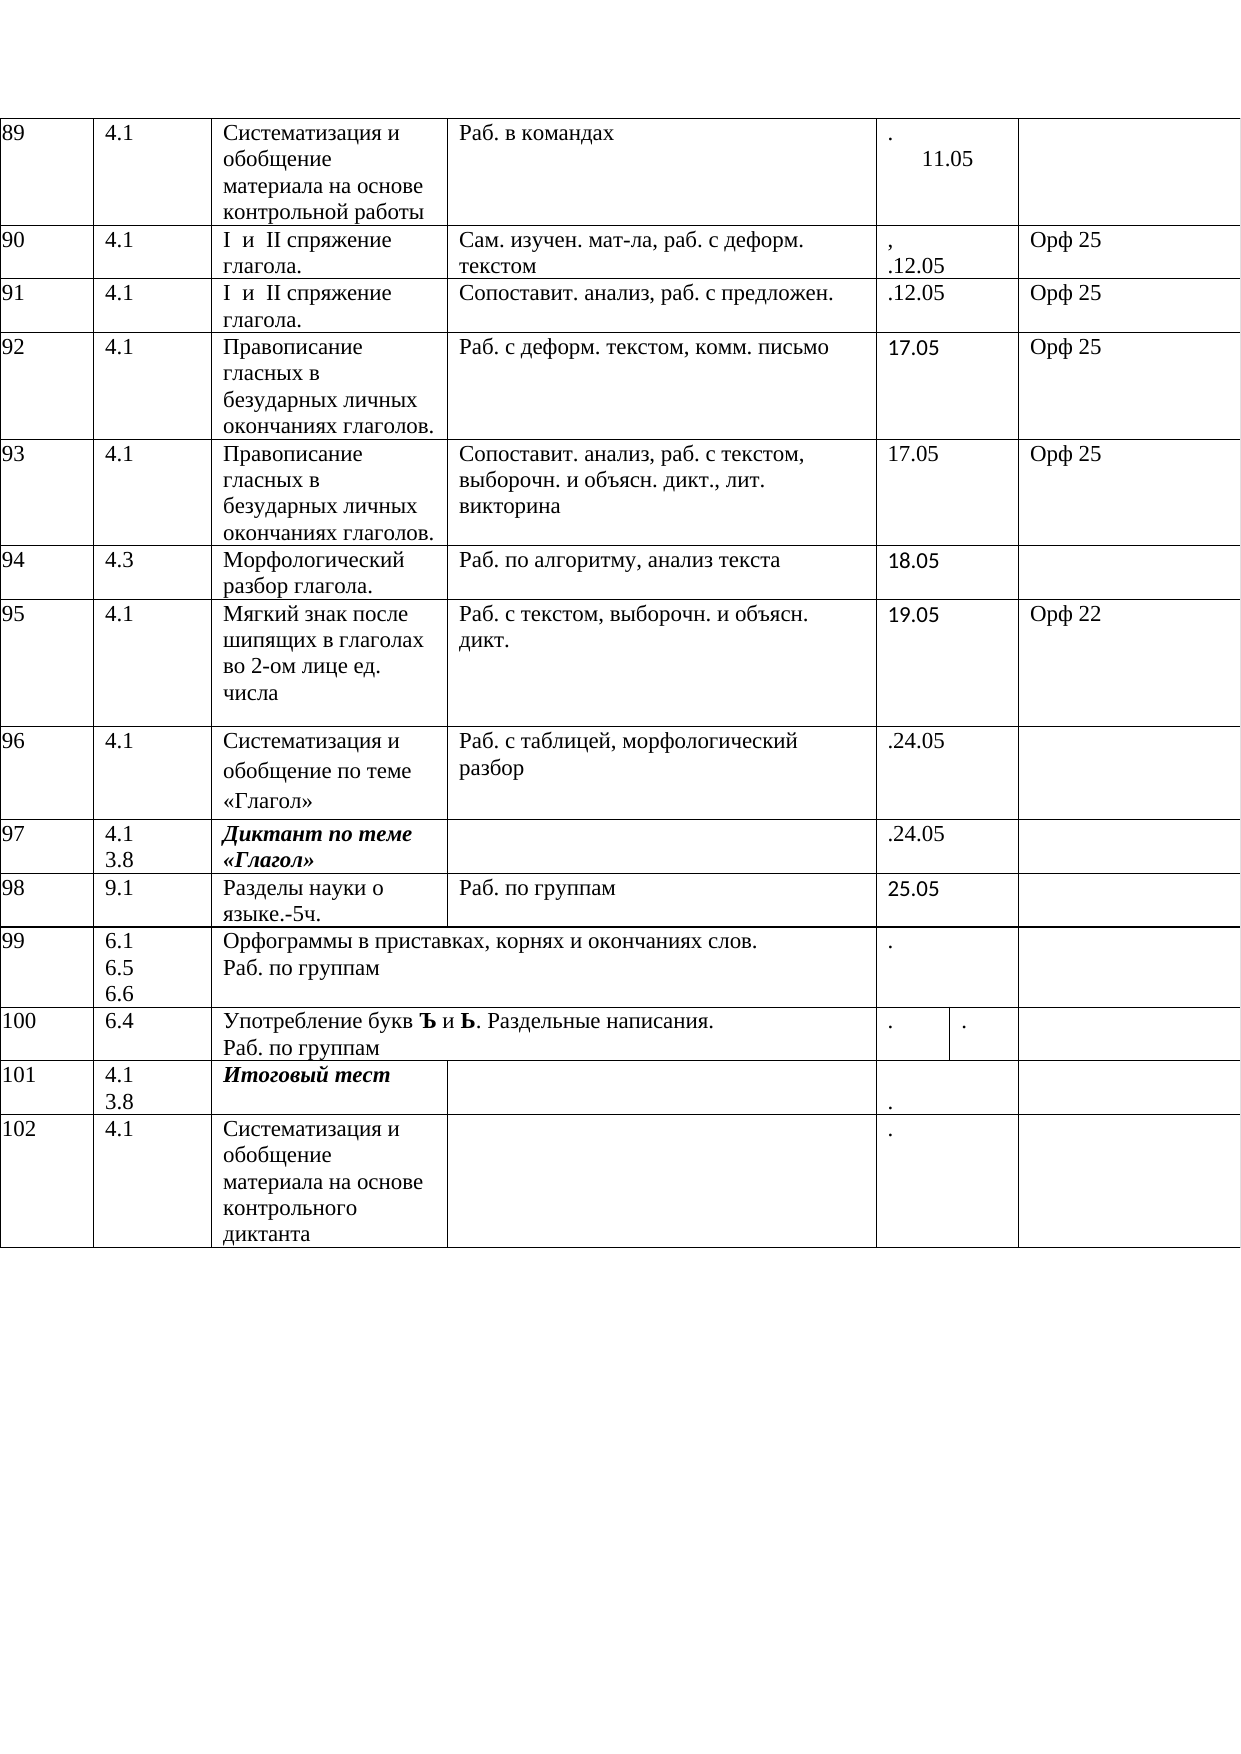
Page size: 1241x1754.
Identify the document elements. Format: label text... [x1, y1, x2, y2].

table_cell 4.3 [94, 546, 211, 599]
table_cell Мягкий знак после шипящих в глаголах во 2-ом лице ед. числа [212, 600, 447, 726]
table_cell 17.05 [877, 440, 1018, 545]
table_cell Систематизация и обобщение материала на основе контрольной работы [212, 119, 447, 224]
table_cell Систематизация и обобщение по теме «Глагол» [212, 727, 447, 819]
table_cell Сопоставит. анализ, раб. с текстом, выборочн. и объясн. дикт., лит. викторина [448, 440, 876, 545]
table_cell Орфограммы в приставках, корнях и окончаниях слов. Раб. по группам [212, 928, 876, 1007]
table_cell [1019, 820, 1240, 873]
table_cell [1019, 928, 1240, 1007]
table_cell Раб. в командах [448, 119, 876, 224]
table_cell 4.1 [94, 226, 211, 278]
table_cell 101 [1, 1061, 93, 1114]
table_cell Орф 25 [1019, 333, 1240, 438]
table_cell 95 [1, 600, 93, 726]
table_cell [448, 1061, 876, 1114]
table_cell 4.1 [94, 440, 211, 545]
table_cell [1019, 727, 1240, 819]
table_cell 102 [1, 1115, 93, 1247]
table_cell Раб. с текстом, выборочн. и объясн. дикт. [448, 600, 876, 726]
table_cell Разделы науки о языке.-5ч. [212, 874, 447, 926]
table_cell Правописание гласных в безударных личных окончаниях глаголов. [212, 440, 447, 545]
table_cell .24.05 [877, 727, 1018, 819]
table_cell 92 [1, 333, 93, 438]
table_cell . [877, 1115, 1018, 1247]
table_cell Употребление букв Ъ и Ь. Раздельные написания. Раб. по группам [212, 1008, 876, 1060]
table_cell [1019, 1115, 1240, 1247]
table_cell 4.1 [94, 333, 211, 438]
table_cell Орф 25 [1019, 226, 1240, 278]
table_cell 6.4 [94, 1008, 211, 1060]
table_cell 18.05 [877, 546, 1018, 599]
table_cell [1019, 1061, 1240, 1114]
table_cell 4.1 [94, 119, 211, 224]
table_cell [448, 820, 876, 873]
table_cell 17.05 [877, 333, 1018, 438]
table_cell . [877, 1008, 949, 1060]
table_cell Итоговый тест [212, 1061, 447, 1114]
table_cell 25.05 [877, 874, 1018, 926]
table_cell 4.1 [94, 279, 211, 332]
table_cell Орф 25 [1019, 279, 1240, 332]
table_cell Систематизация и обобщение материала на основе контрольного диктанта [212, 1115, 447, 1247]
table_cell 4.1 [94, 727, 211, 819]
table_cell 91 [1, 279, 93, 332]
table_cell 99 [1, 928, 93, 1007]
table_cell . [877, 1061, 1018, 1114]
table_cell 4.1 [94, 600, 211, 726]
table_cell Раб. по группам [448, 874, 876, 926]
table_cell 89 [1, 119, 93, 224]
table_cell I и II спряжение глагола. [212, 279, 447, 332]
table_cell 93 [1, 440, 93, 545]
table_cell 94 [1, 546, 93, 599]
table_cell Правописание гласных в безударных личных окончаниях глаголов. [212, 333, 447, 438]
table_cell 4.1 3.8 [94, 820, 211, 873]
table_cell Морфологический разбор глагола. [212, 546, 447, 599]
table_cell 4.1 [94, 1115, 211, 1247]
table_cell 6.1 6.5 6.6 [94, 928, 211, 1007]
table_cell , .12.05 [877, 226, 1018, 278]
table_cell Орф 25 [1019, 440, 1240, 545]
table_cell 90 [1, 226, 93, 278]
table_cell 97 [1, 820, 93, 873]
table_cell Диктант по теме «Глагол» [212, 820, 447, 873]
table_cell [1019, 1008, 1240, 1060]
table_cell . [877, 928, 1018, 1007]
table_cell Сам. изучен. мат-ла, раб. с деформ. текстом [448, 226, 876, 278]
table_cell Раб. с деформ. текстом, комм. письмо [448, 333, 876, 438]
table_cell [1019, 546, 1240, 599]
table_cell I и II спряжение глагола. [212, 226, 447, 278]
table_cell 98 [1, 874, 93, 926]
table_cell Орф 22 [1019, 600, 1240, 726]
table_cell . 11.05 [877, 119, 1018, 224]
table_cell 4.1 3.8 [94, 1061, 211, 1114]
table_cell .12.05 [877, 279, 1018, 332]
table_cell 9.1 [94, 874, 211, 926]
table_cell 100 [1, 1008, 93, 1060]
table_cell [1019, 119, 1240, 224]
table_cell Раб. с таблицей, морфологический разбор [448, 727, 876, 819]
table_cell 19.05 [877, 600, 1018, 726]
table_cell Сопоставит. анализ, раб. с предложен. [448, 279, 876, 332]
table_cell .24.05 [877, 820, 1018, 873]
table_cell [448, 1115, 876, 1247]
table_cell 96 [1, 727, 93, 819]
table_cell [1019, 874, 1240, 926]
table_cell . [950, 1008, 1018, 1060]
table_cell Раб. по алгоритму, анализ текста [448, 546, 876, 599]
